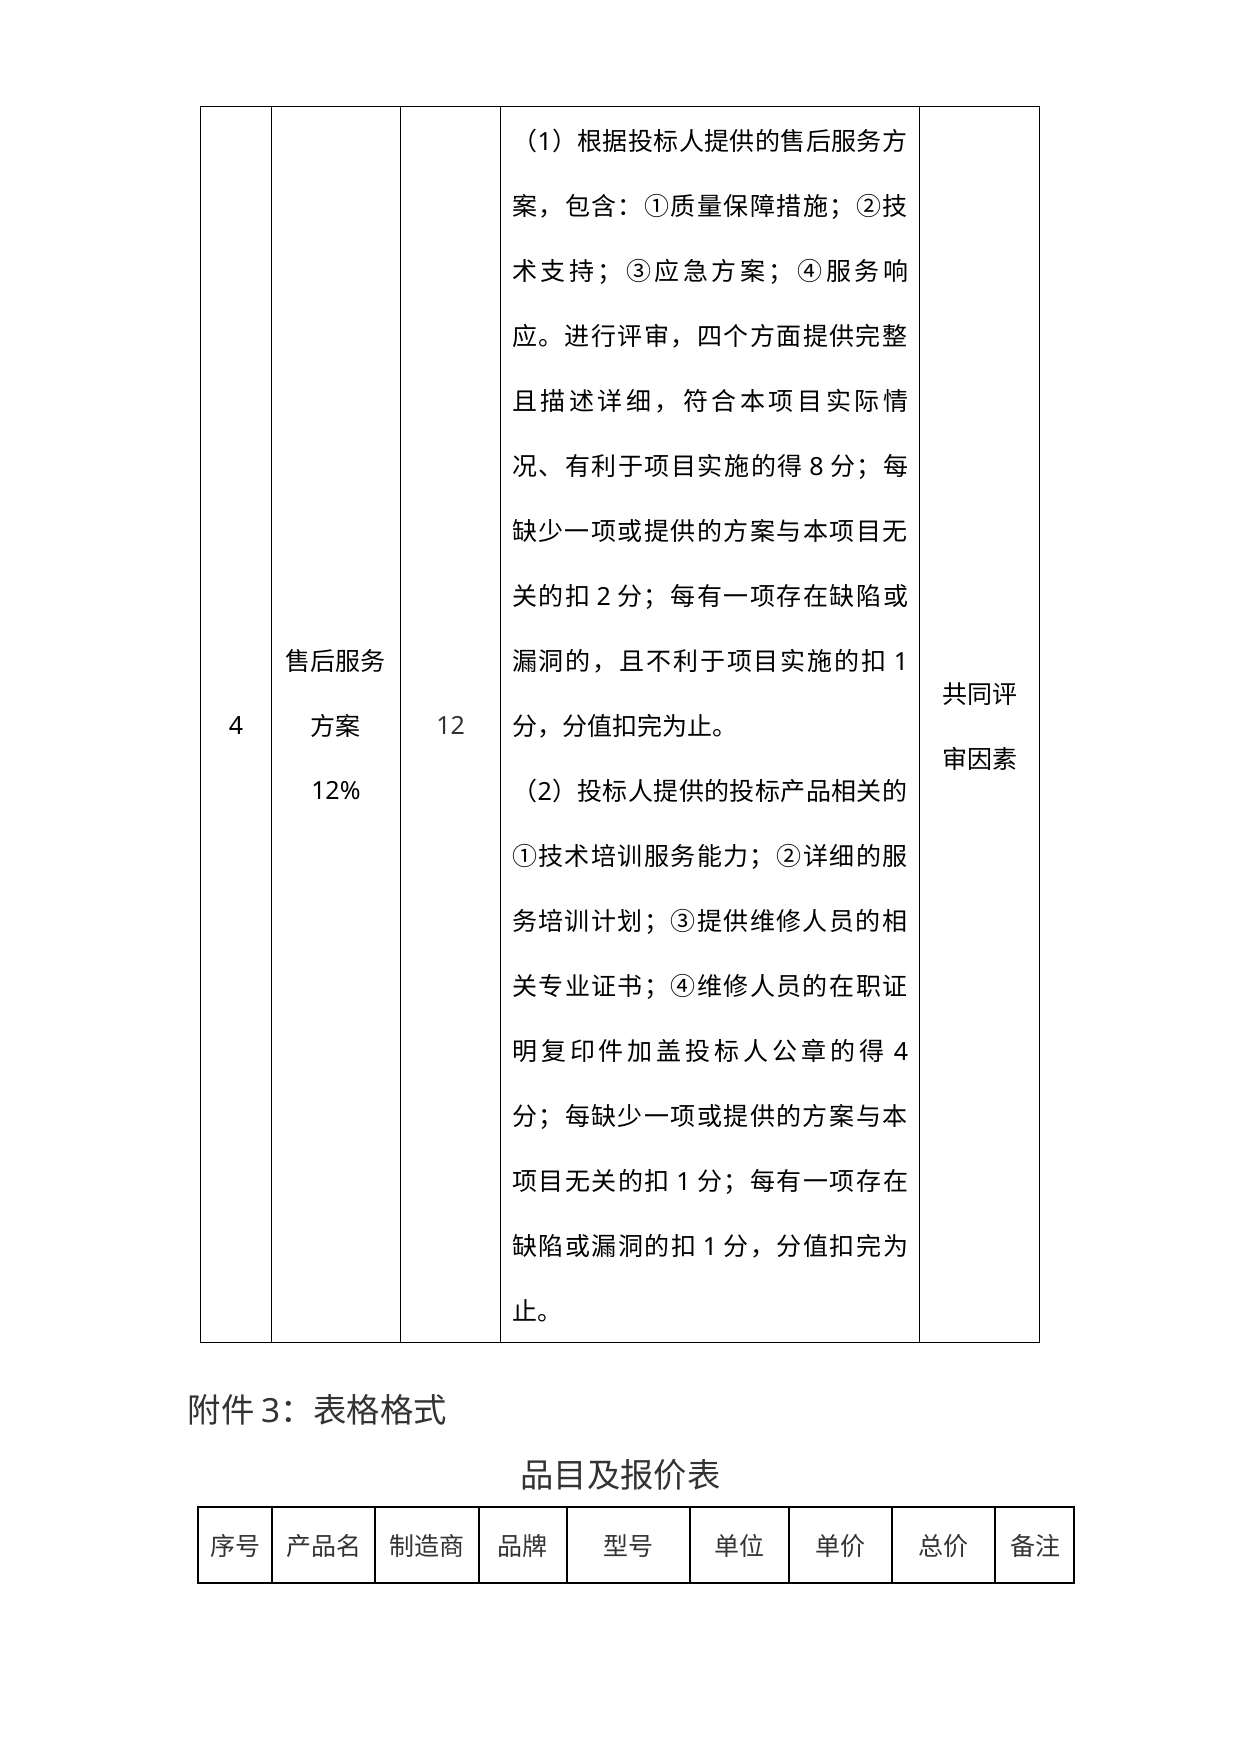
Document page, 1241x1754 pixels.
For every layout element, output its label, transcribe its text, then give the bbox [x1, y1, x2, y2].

table_header 产品名称 [273, 1508, 374, 1582]
table_header 型号 [568, 1508, 689, 1582]
table_cell 售后服务方案 12% [272, 107, 400, 1342]
text 品目及报价表 [187, 1441, 1053, 1506]
table_header 单价 （元） [790, 1508, 891, 1582]
table_header 总价 （元） [893, 1508, 994, 1582]
table_cell （1）根据投标人提供的售后服务方案，包含：①质量保障措施；②技术支持；③应急方案；④服务响应。进行评审，四个方面提供完整且描述详细，符合本项目实际情况、有利于项目实施的得8分；每缺少一项或提供的方案与本项目无关的扣2分；每有一项存在缺陷或漏洞的，且不利于项目实施的扣1分，分值扣完为止。 （2）投标人提供的投标产品相关的①技术培训服务能力；②详细的服务培训计划；③提供维修人员的相关专业证书；④维修人员的在职证明复印件加盖投标人公章的得4分；每缺少一项或提供的方案与本项目无关的扣1分；每有一项存在缺陷或漏洞的扣1分，分值扣完为止。 [501, 107, 919, 1342]
text 附件3：表格格式 [187, 1376, 1053, 1441]
table_header 制造商名称 [376, 1508, 478, 1582]
table_header 品牌 [480, 1508, 566, 1582]
table_header 备注 [996, 1508, 1073, 1582]
table_header 单位 [691, 1508, 788, 1582]
table_cell 12 [401, 107, 500, 1342]
table_cell 4 [201, 107, 271, 1342]
table_header 序号 [199, 1508, 271, 1582]
table_cell 共同评审因素 [920, 107, 1039, 1342]
